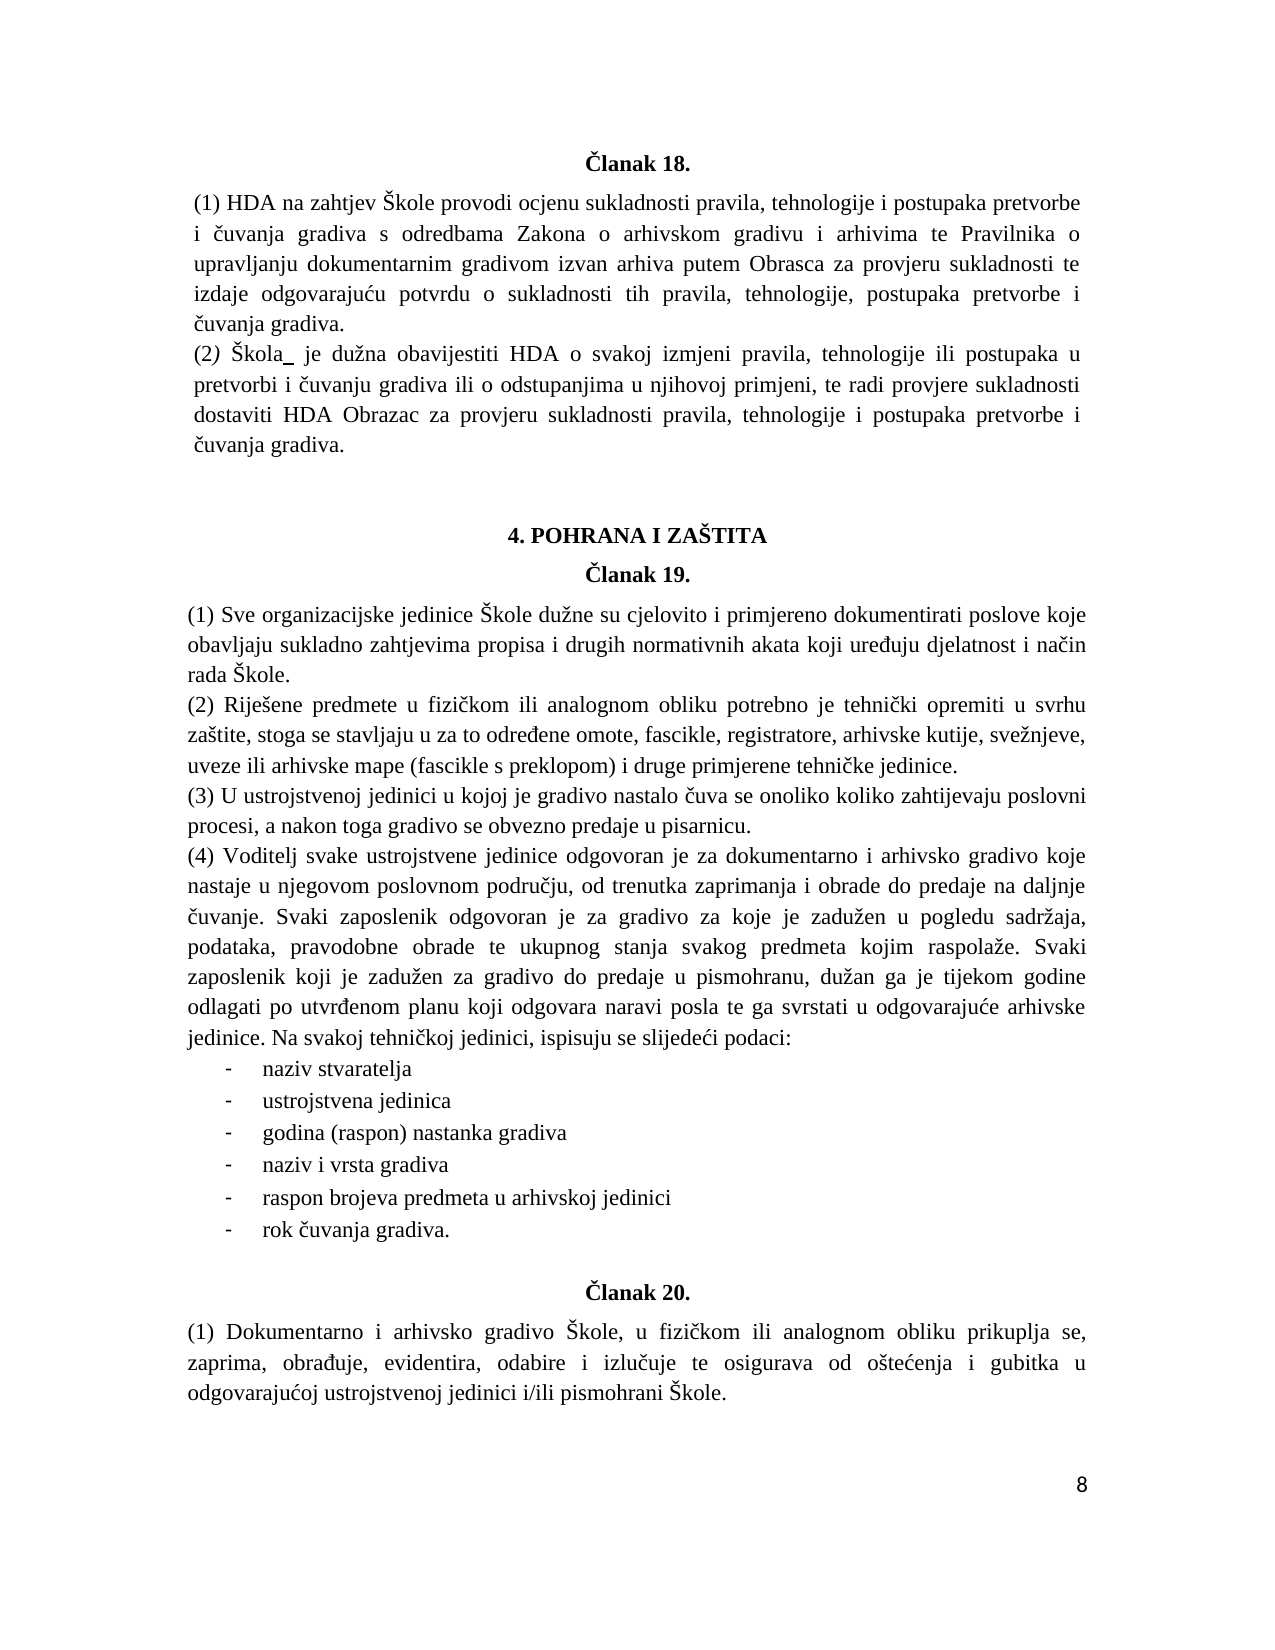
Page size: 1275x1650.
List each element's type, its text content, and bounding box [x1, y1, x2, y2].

list naziv i vrsta gradiva [225, 1150, 1087, 1178]
text (1) HDA na zahtjev Škole provodi ocjenu sukladnosti pravila, tehnologije i postupaka pretvorbe i čuvanja gradiva s odredbama Zakona o arhivskom gradivu i arhivima te Pravilnika o upravljanju dokumentarnim gradivom izvan arhiva putem Obrasca za provjeru sukladnosti te izdaje odgovarajuću potvrdu o sukladnosti tih pravila, tehnologije, postupaka pretvorbe i čuvanja gradiva. [193, 189, 1082, 337]
text (1) Dokumentarno i arhivsko gradivo Škole, u fizičkom ili analognom obliku prikuplja se, zaprima, obrađuje, evidentira, odabire i izlučuje te osigurava od oštećenja i gubitka u odgovarajućoj ustrojstvenoj jedinici i/ili pismohrani Škole. [187, 1318, 1087, 1405]
text (4) Voditelj svake ustrojstvene jedinice odgovoran je za dokumentarno i arhivsko gradivo koje nastaje u njegovom poslovnom području, od trenutka zaprimanja i obrade do predaje na daljnje čuvanje. Svaki zaposlenik odgovoran je za gradivo za koje je zadužen u pogledu sadržaja, podataka, pravodobne obrade te ukupnog stanja svakog predmeta kojim raspolaže. Svaki zaposlenik koji je zadužen za gradivo do predaje u pismohranu, dužan ga je tijekom godine odlagati po utvrđenom planu koji odgovara naravi posla te ga svrstati u odgovarajuće arhivske jedinice. Na svakoj tehničkoj jedinici, ispisuju se slijedeći podaci: [187, 842, 1087, 1050]
list naziv stvaratelja [225, 1054, 1087, 1082]
text (1) Sve organizacijske jedinice Škole dužne su cjelovito i primjereno dokumentirati poslove koje obavljaju sukladno zahtjevima propisa i drugih normativnih akata koji uređuju djelatnost i način rada Škole. [187, 601, 1087, 687]
list raspon brojeva predmeta u arhivskoj jedinici [225, 1183, 1087, 1211]
text Članak 18. [193, 150, 1082, 176]
text Članak 20. [187, 1279, 1087, 1305]
list rok čuvanja gradiva. [225, 1215, 1087, 1243]
text (2) Riješene predmete u fizičkom ili analognom obliku potrebno je tehnički opremiti u svrhu zaštite, stoga se stavljaju u za to određene omote, fascikle, registratore, arhivske kutije, svežnjeve, uveze ili arhivske mape (fascikle s preklopom) i druge primjerene tehničke jedinice. [187, 691, 1087, 778]
list godina (raspon) nastanka gradiva [225, 1118, 1087, 1146]
text (3) U ustrojstvenoj jedinici u kojoj je gradivo nastalo čuva se onoliko koliko zahtijevaju poslovni procesi, a nakon toga gradivo se obvezno predaje u pisarnicu. [187, 782, 1087, 838]
text 4. POHRANA I ZAŠTITA [193, 522, 1082, 548]
text Članak 19. [187, 561, 1087, 588]
list ustrojstvena jedinica [225, 1086, 1087, 1114]
text (2) Škola je dužna obavijestiti HDA o svakoj izmjeni pravila, tehnologije ili postupaka u pretvorbi i čuvanju gradiva ili o odstupanjima u njihovoj primjeni, te radi provjere sukladnosti dostaviti HDA Obrazac za provjeru sukladnosti pravila, tehnologije i postupaka pretvorbe i čuvanja gradiva. [193, 341, 1082, 457]
